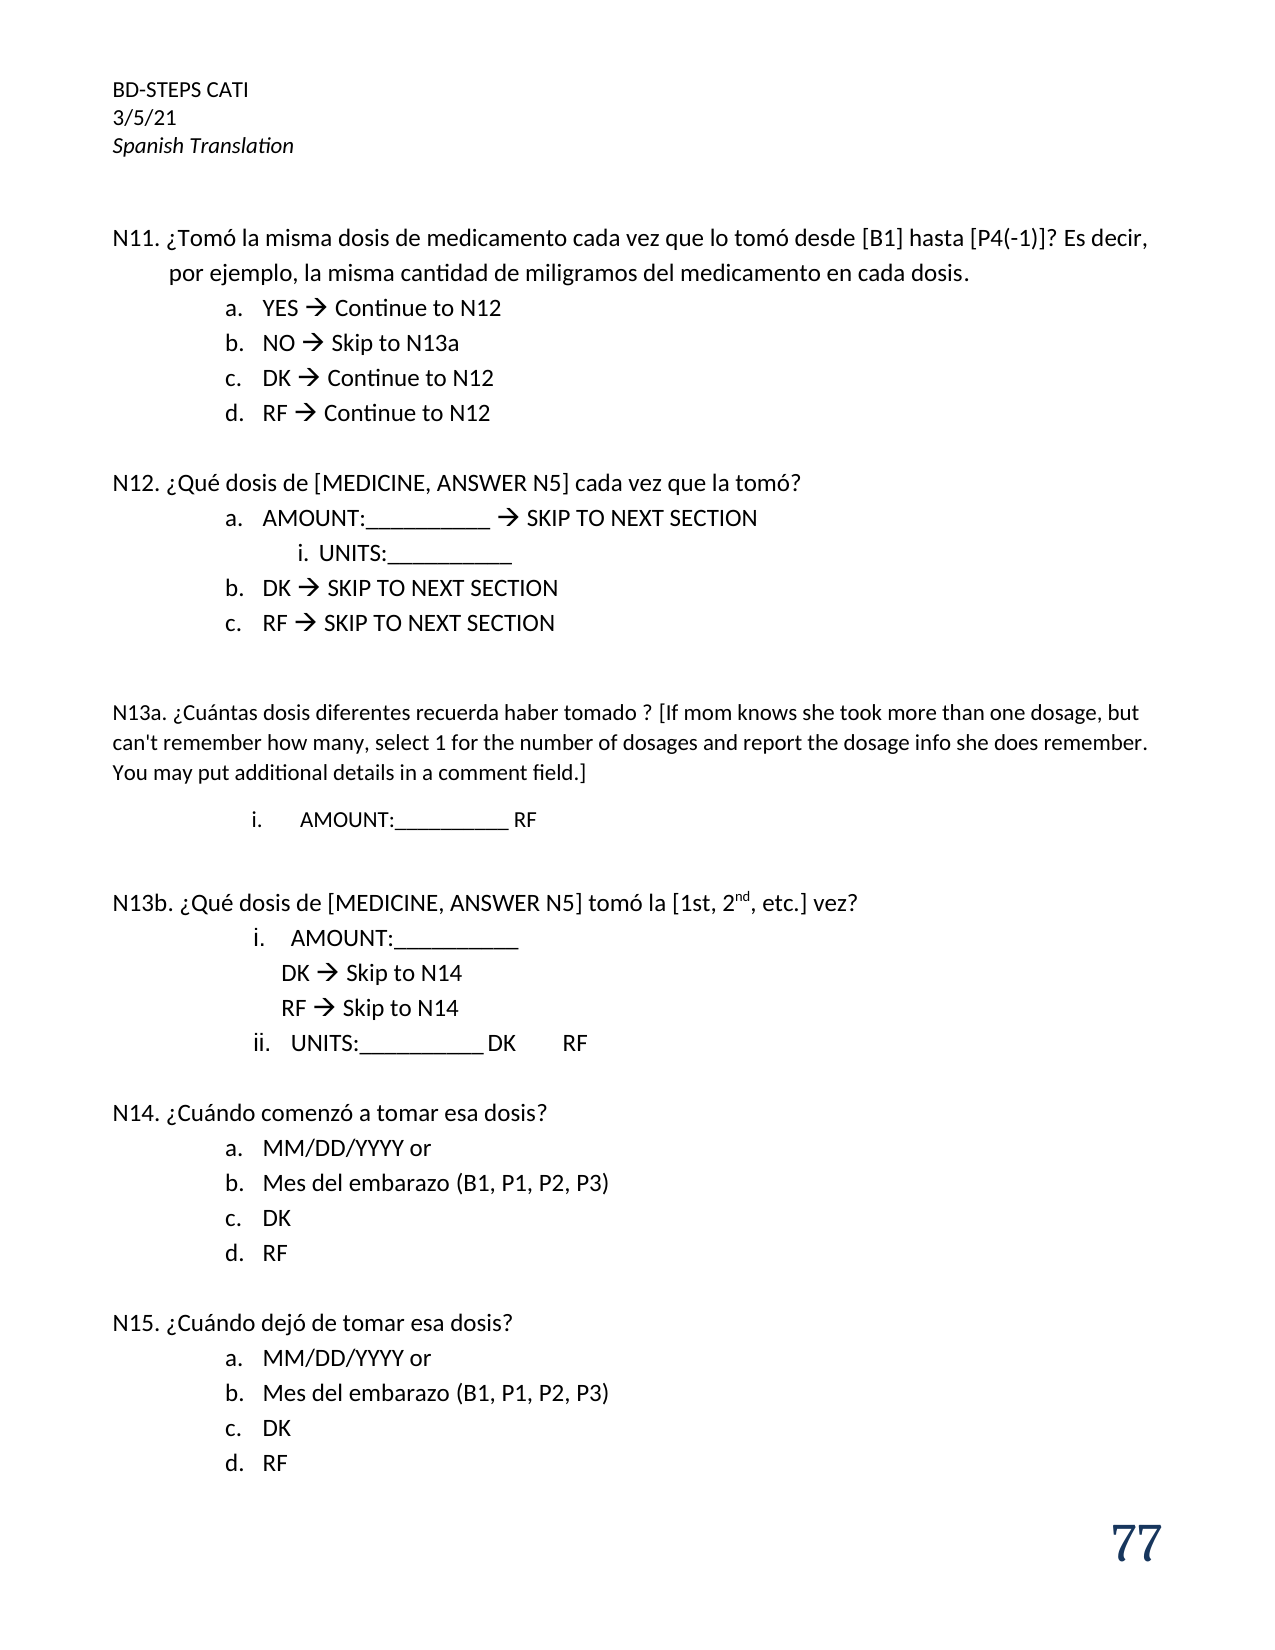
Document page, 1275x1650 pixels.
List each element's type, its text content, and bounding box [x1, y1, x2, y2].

list Mes del embarazo (B1, P1, P2, P3) [225, 1377, 1162, 1408]
list MM/DD/YYYY or [225, 1342, 1162, 1373]
list RF [225, 1237, 1162, 1268]
list DK [225, 1412, 1162, 1443]
list RF SKIP TO NEXT SECTION [225, 607, 1162, 638]
list N15. ¿Cuándo dejó de tomar esa dosis? [112, 1307, 1162, 1338]
text N13a. ¿Cuántas dosis diferentes recuerda haber tomado ? [If mom knows she took more than one dosage, but can't remember how many, select 1 for the number of dosages and report the dosage info she does remember. You may put additional details in a comment field.] [112, 698, 1162, 786]
list DK [225, 1202, 1162, 1233]
list AMOUNT:__________ [253, 922, 1162, 953]
list Mes del embarazo (B1, P1, P2, P3) [225, 1167, 1162, 1198]
list N12. ¿Qué dosis de [MEDICINE, ANSWER N5] cada vez que la tomó? [112, 467, 1162, 498]
list DK Continue to N12 [225, 362, 1162, 393]
list AMOUNT:__________ SKIP TO NEXT SECTION [225, 502, 1162, 533]
list DK Skip to N14 [281, 957, 1162, 988]
list UNITS:__________ [309, 537, 1162, 568]
list DK SKIP TO NEXT SECTION [225, 572, 1162, 603]
list N14. ¿Cuándo comenzó a tomar esa dosis? [112, 1097, 1162, 1128]
list UNITS:__________ DK RF [253, 1027, 1162, 1058]
list AMOUNT:__________ RF [262, 805, 1162, 833]
list RF [225, 1447, 1162, 1478]
list RF Continue to N12 [225, 397, 1162, 428]
list NO Skip to N13a [225, 327, 1162, 358]
list MM/DD/YYYY or [225, 1132, 1162, 1163]
list N11. ¿Tomó la misma dosis de medicamento cada vez que lo tomó desde [B1] hasta [P4(-1)]? Es decir, por ejemplo, la misma cantidad de miligramos del medicamento en cada dosis. [112, 222, 1162, 288]
list N13b. ¿Qué dosis de [MEDICINE, ANSWER N5] tomó la [1st, 2nd, etc.] vez? [112, 887, 1162, 918]
list RF Skip to N14 [281, 992, 1162, 1023]
list YES Continue to N12 [225, 292, 1162, 323]
